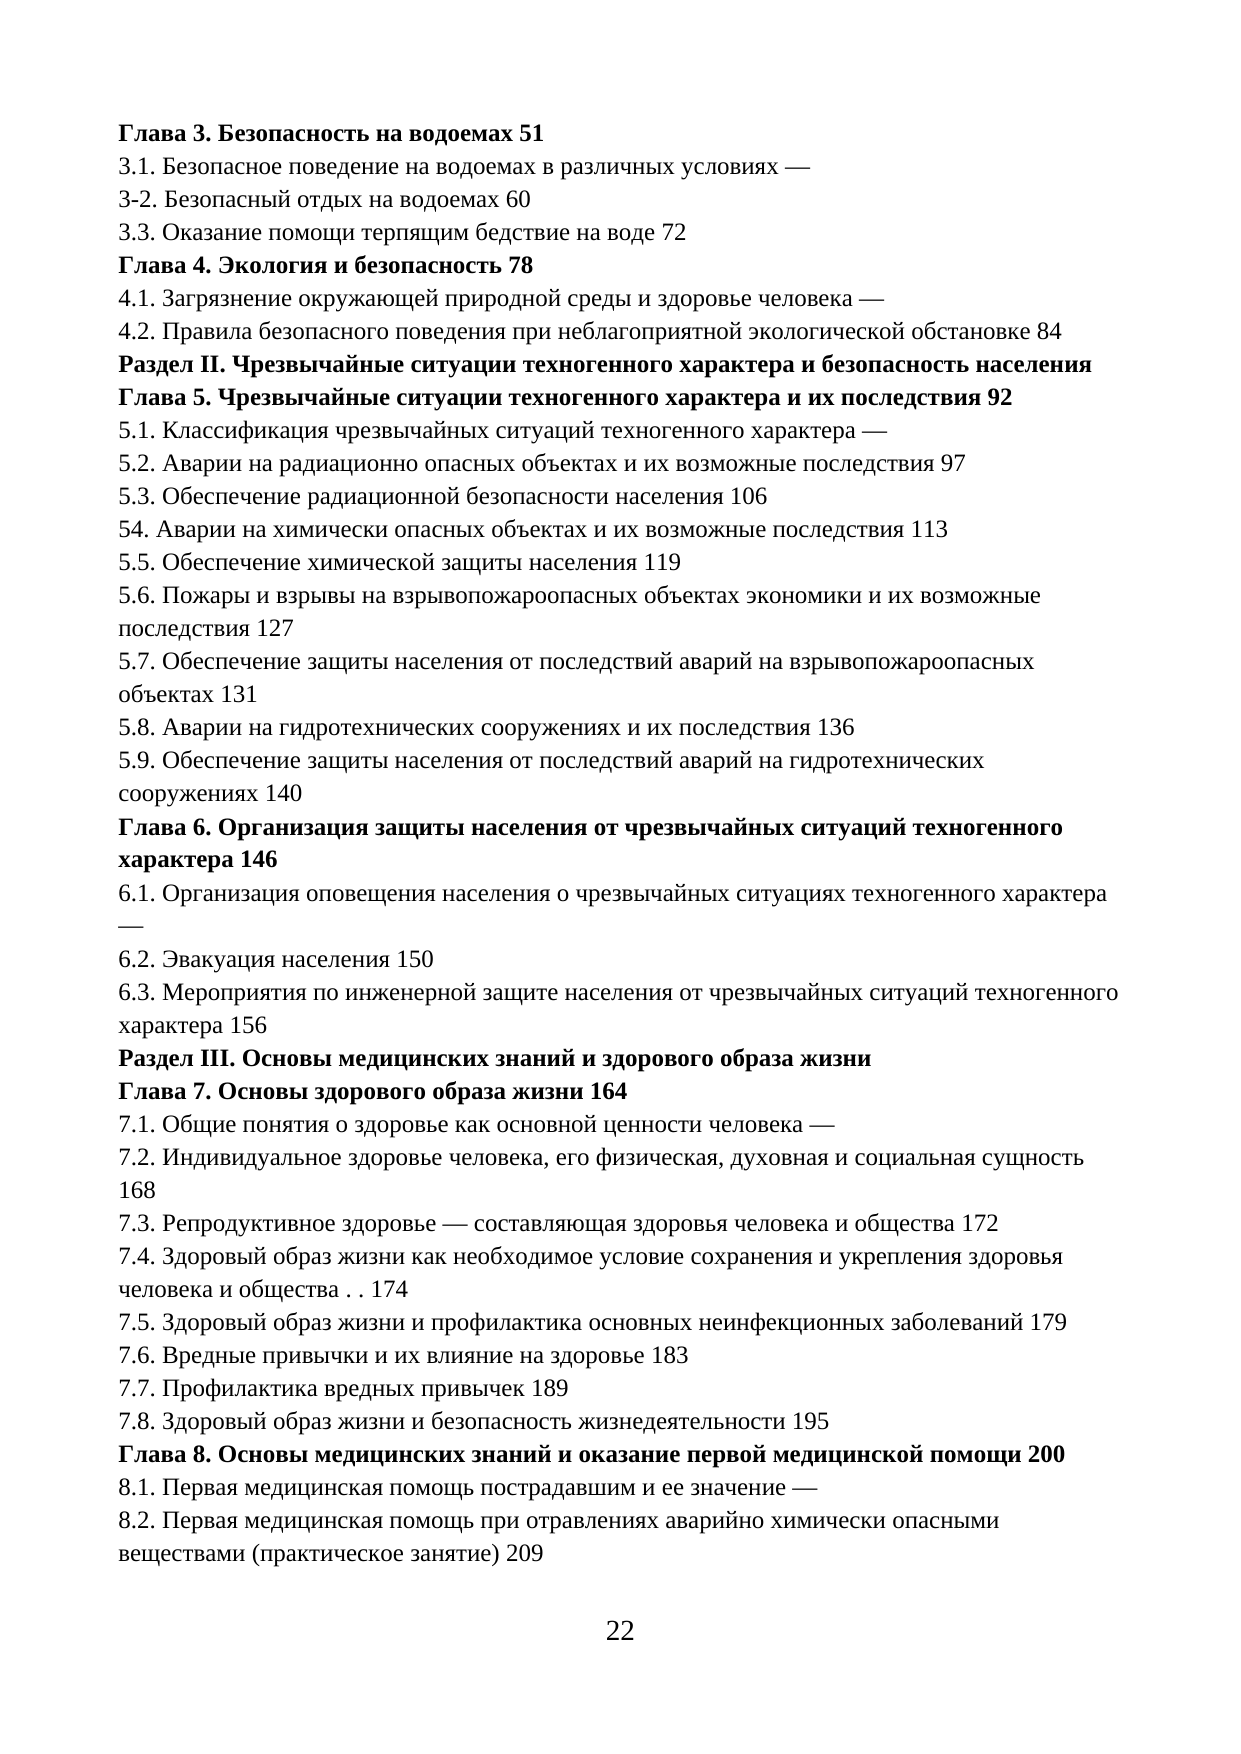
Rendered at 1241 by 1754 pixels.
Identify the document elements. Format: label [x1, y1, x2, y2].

text [118, 118, 1122, 1567]
